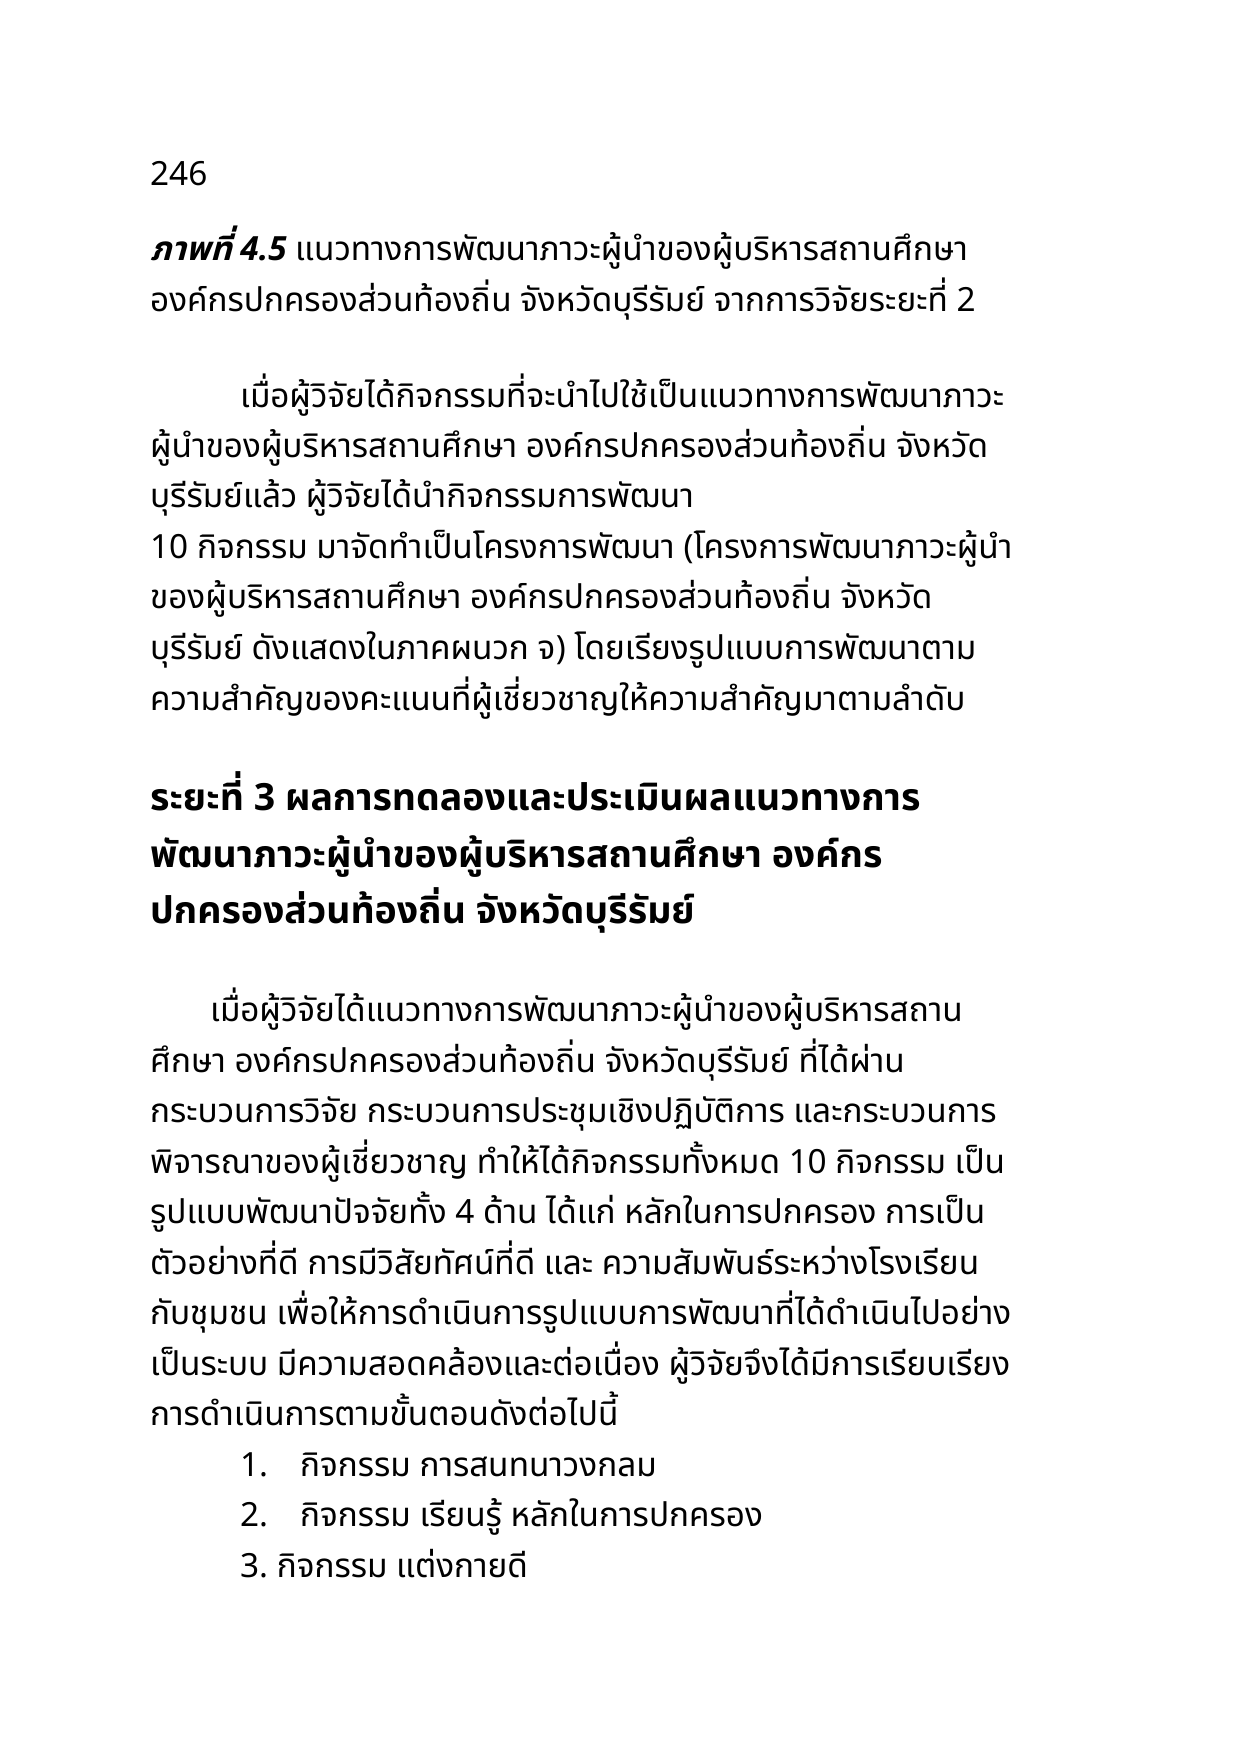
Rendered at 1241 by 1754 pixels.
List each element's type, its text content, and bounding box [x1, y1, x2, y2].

list ระยะที่ 3 ผลการทดลองและประเมินผลแนวทางการพัฒนาภาวะผู้นำของผู้บริหารสถานศึกษา องค์กรปกครองส่วนท้องถิ่น จังหวัดบุรีรัมย์ [150, 770, 1015, 941]
text 2. กิจกรรม เรียนรู้ หลักในการปกครอง [150, 1491, 1015, 1542]
text ภาพที่ 4.5 แนวทางการพัฒนาภาวะผู้นำของผู้บริหารสถานศึกษา องค์กรปกครองส่วนท้องถิ่น จังหวัดบุรีรัมย์ จากการวิจัยระยะที่ 2 [150, 225, 1015, 326]
text เมื่อผู้วิจัยได้กิจกรรมที่จะนำไปใช้เป็นแนวทางการพัฒนาภาวะผู้นำของผู้บริหารสถานศึกษา องค์กรปกครองส่วนท้องถิ่น จังหวัดบุรีรัมย์แล้ว ผู้วิจัยได้นำกิจกรรมการพัฒนา 10 กิจกรรม มาจัดทำเป็นโครงการพัฒนา (โครงการพัฒนาภาวะผู้นำของผู้บริหารสถานศึกษา องค์กรปกครองส่วนท้องถิ่น จังหวัดบุรีรัมย์ ดังแสดงในภาคผนวก จ) โดยเรียงรูปแบบการพัฒนาตามความสำคัญของคะแนนที่ผู้เชี่ยวชาญให้ความสำคัญมาตามลำดับ [150, 372, 1015, 725]
text 3. กิจกรรม แต่งกายดี [150, 1542, 1015, 1592]
text 1. กิจกรรม การสนทนาวงกลม [150, 1440, 1015, 1491]
text เมื่อผู้วิจัยได้แนวทางการพัฒนาภาวะผู้นำของผู้บริหารสถานศึกษา องค์กรปกครองส่วนท้องถิ่น จังหวัดบุรีรัมย์ ที่ได้ผ่านกระบวนการวิจัย กระบวนการประชุมเชิงปฏิบัติการ และกระบวนการพิจารณาของผู้เชี่ยวชาญ ทำให้ได้กิจกรรมทั้งหมด 10 กิจกรรม เป็นรูปแบบพัฒนาปัจจัยทั้ง 4 ด้าน ได้แก่ หลักในการปกครอง การเป็นตัวอย่างที่ดี การมีวิสัยทัศน์ที่ดี และ ความสัมพันธ์ระหว่างโรงเรียนกับชุมชน เพื่อให้การดำเนินการรูปแบบการพัฒนาที่ได้ดำเนินไปอย่างเป็นระบบ มีความสอดคล้องและต่อเนื่อง ผู้วิจัยจึงได้มีการเรียบเรียงการดำเนินการตามขั้นตอนดังต่อไปนี้ [150, 986, 1015, 1440]
